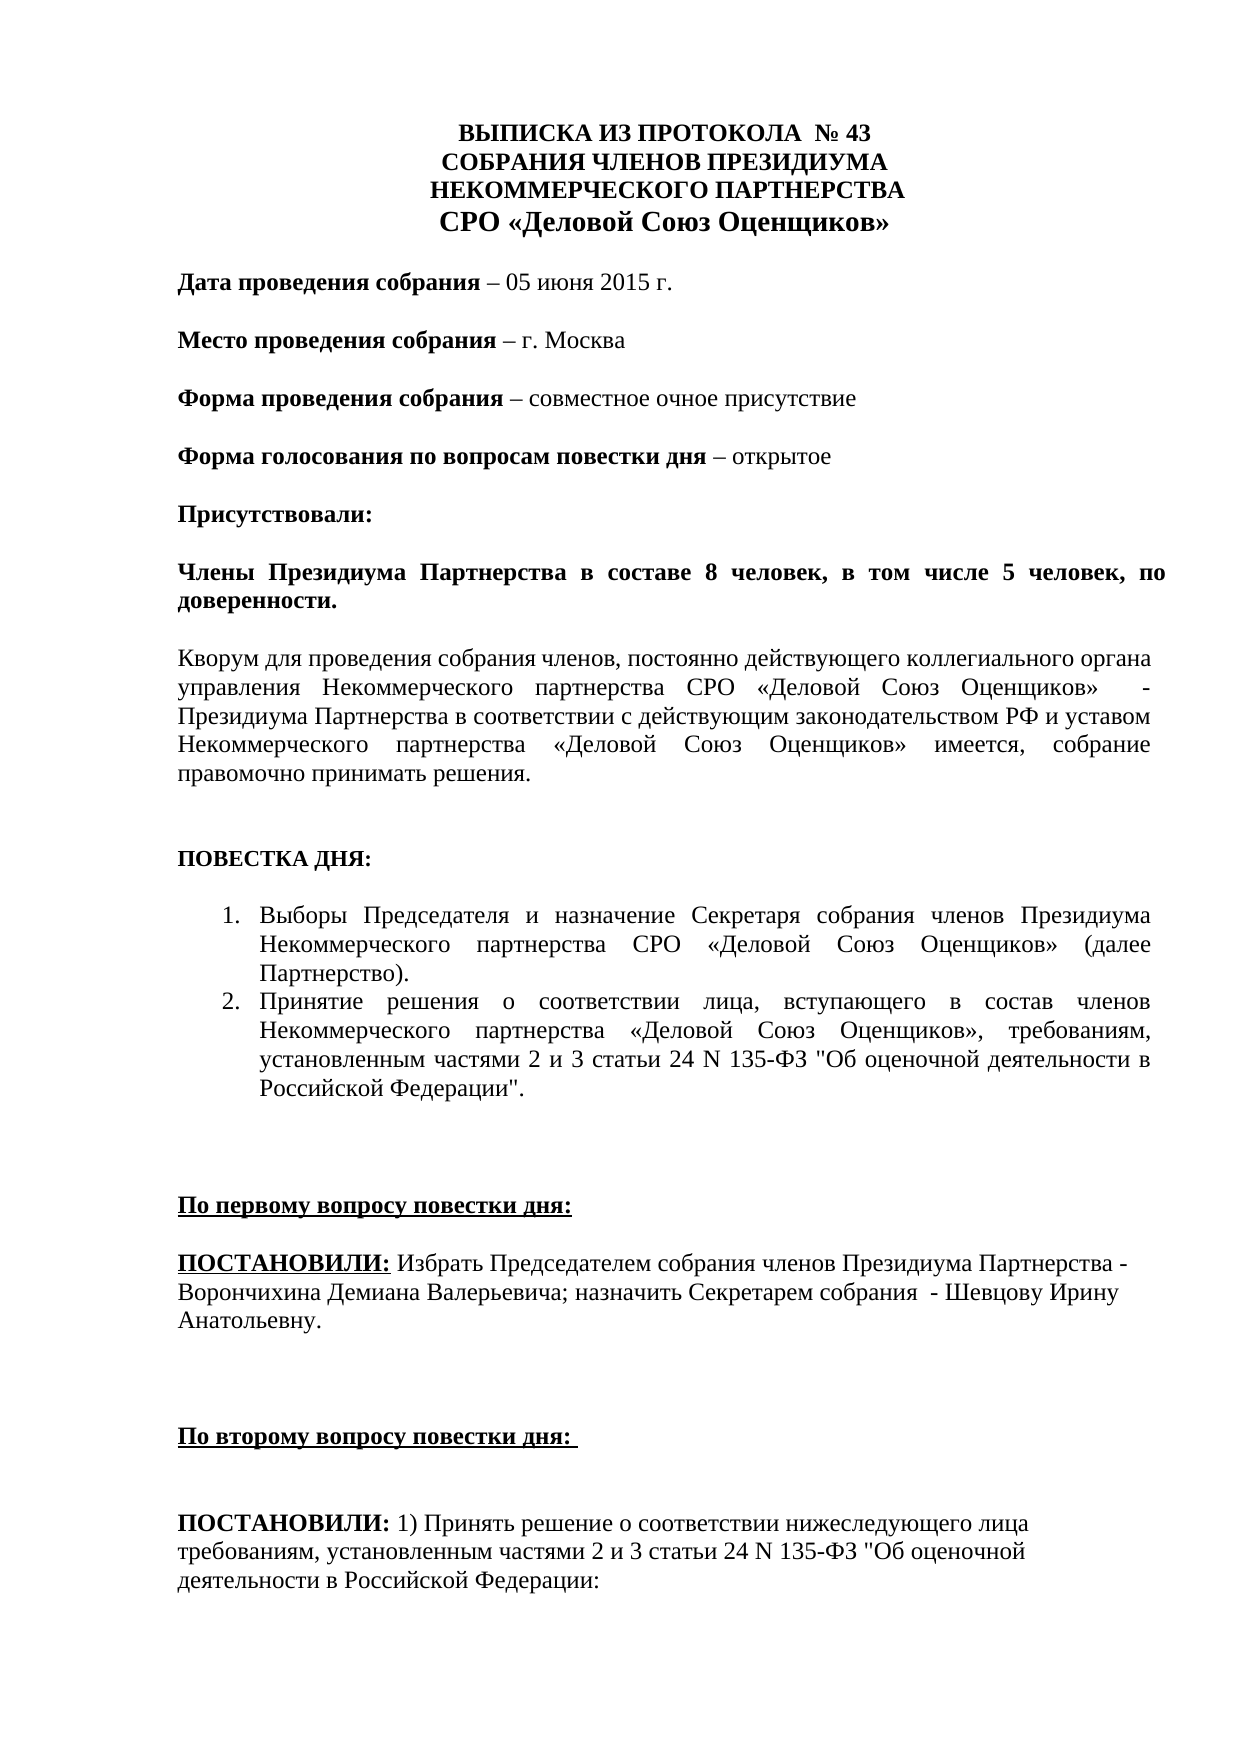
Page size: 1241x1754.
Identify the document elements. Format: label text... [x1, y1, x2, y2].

text ПОВЕСТКА ДНЯ: [177, 844, 1152, 871]
text Форма проведения собрания – совместное очное присутствие [177, 383, 1152, 412]
text ПОСТАНОВИЛИ: Избрать Председателем собрания членов Президиума Партнерства - Ворончихина Демиана Валерьевича; назначить Секретарем собрания - Шевцову Ирину Анатольевну. [177, 1248, 1152, 1334]
text НЕКОММЕРЧЕСКОГО ПАРТНЕРСТВА [177, 176, 1152, 204]
text ВЫПИСКА ИЗ ПРОТОКОЛА № 43 [177, 118, 1152, 147]
text СОБРАНИЯ ЧЛЕНОВ ПРЕЗИДИУМА [177, 147, 1152, 176]
text Форма голосования по вопросам повестки дня – открытое [177, 441, 1152, 469]
text Дата проведения собрания – 05 июня 2015 г. [177, 267, 1152, 296]
text Присутствовали: [177, 499, 1152, 527]
text Место проведения собрания – г. Москва [177, 325, 1152, 354]
list Принятие решения о соответствии лица, вступающего в состав членов Некоммерческого партнерства «Деловой Союз Оценщиков», требованиям, установленным частями 2 и 3 статьи 24 N 135-ФЗ "Об оценочной деятельности в Российской Федерации". [222, 986, 1152, 1101]
text По первому вопросу повестки дня: [177, 1190, 1152, 1219]
text Члены Президиума Партнерства в составе 8 человек, в том числе 5 человек, по доверенности. [177, 557, 1167, 614]
text СРО «Деловой Союз Оценщиков» [177, 204, 1152, 238]
text Кворум для проведения собрания членов, постоянно действующего коллегиального органа управления Некоммерческого партнерства СРО «Деловой Союз Оценщиков» - Президиума Партнерства в соответствии с действующим законодательством РФ и уставом Некоммерческого партнерства «Деловой Союз Оценщиков» имеется, собрание правомочно принимать решения. [177, 643, 1152, 787]
text По второму вопросу повестки дня: ПОСТАНОВИЛИ: 1) Принять решение о соответствии нижеследующего лица требованиям, установленным частями 2 и 3 статьи 24 N 135-ФЗ "Об оценочной деятельности в Российской Федерации: [177, 1421, 1152, 1594]
list Выборы Председателя и назначение Секретаря собрания членов Президиума Некоммерческого партнерства СРО «Деловой Союз Оценщиков» (далее Партнерство). [222, 900, 1152, 986]
